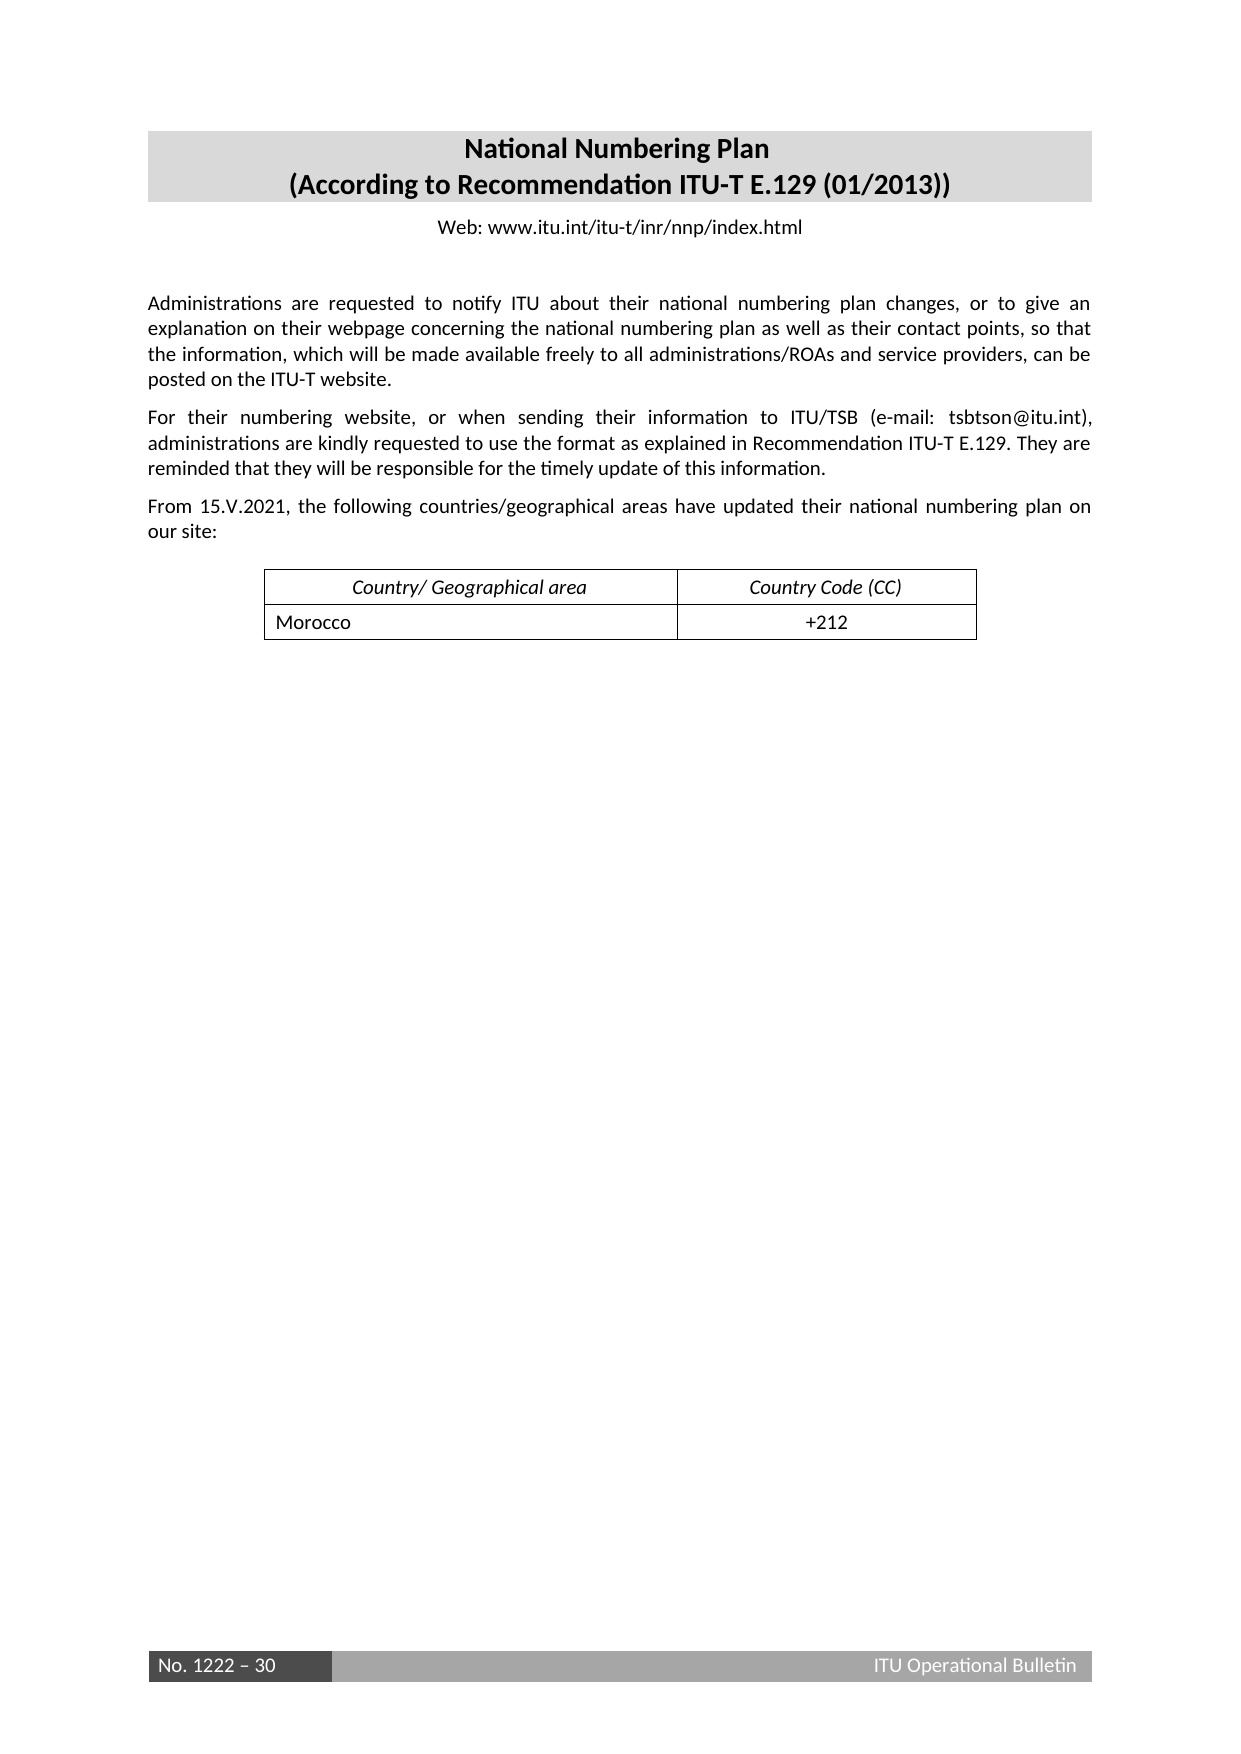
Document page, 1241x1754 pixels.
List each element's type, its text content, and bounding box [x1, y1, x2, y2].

table_header Country Code (CC) [678, 570, 976, 604]
text From 15.V.2021, the following countries/geographical areas have updated their national numbering plan on our site: [148, 493, 1092, 544]
subtitle National Numbering Plan (According to Recommendation ITU-T E.129 (01/2013)) [148, 131, 1092, 202]
text Web: www.itu.int/itu-t/inr/nnp/index.html [148, 214, 1092, 240]
table_cell +212 [678, 605, 976, 639]
table_header Country/ Geographical area [265, 570, 677, 604]
text For their numbering website, or when sending their information to ITU/TSB (e-mail: tsbtson@itu.int), administrations are kindly requested to use the format as explained in Recommendation ITU-T E.129. They are reminded that they will be responsible for the timely update of this information. [148, 404, 1092, 481]
text Administrations are requested to notify ITU about their national numbering plan changes, or to give an explanation on their webpage concerning the national numbering plan as well as their contact points, so that the information, which will be made available freely to all administrations/ROAs and service providers, can be posted on the ITU-T website. [148, 290, 1092, 392]
table_cell Morocco [265, 605, 677, 639]
